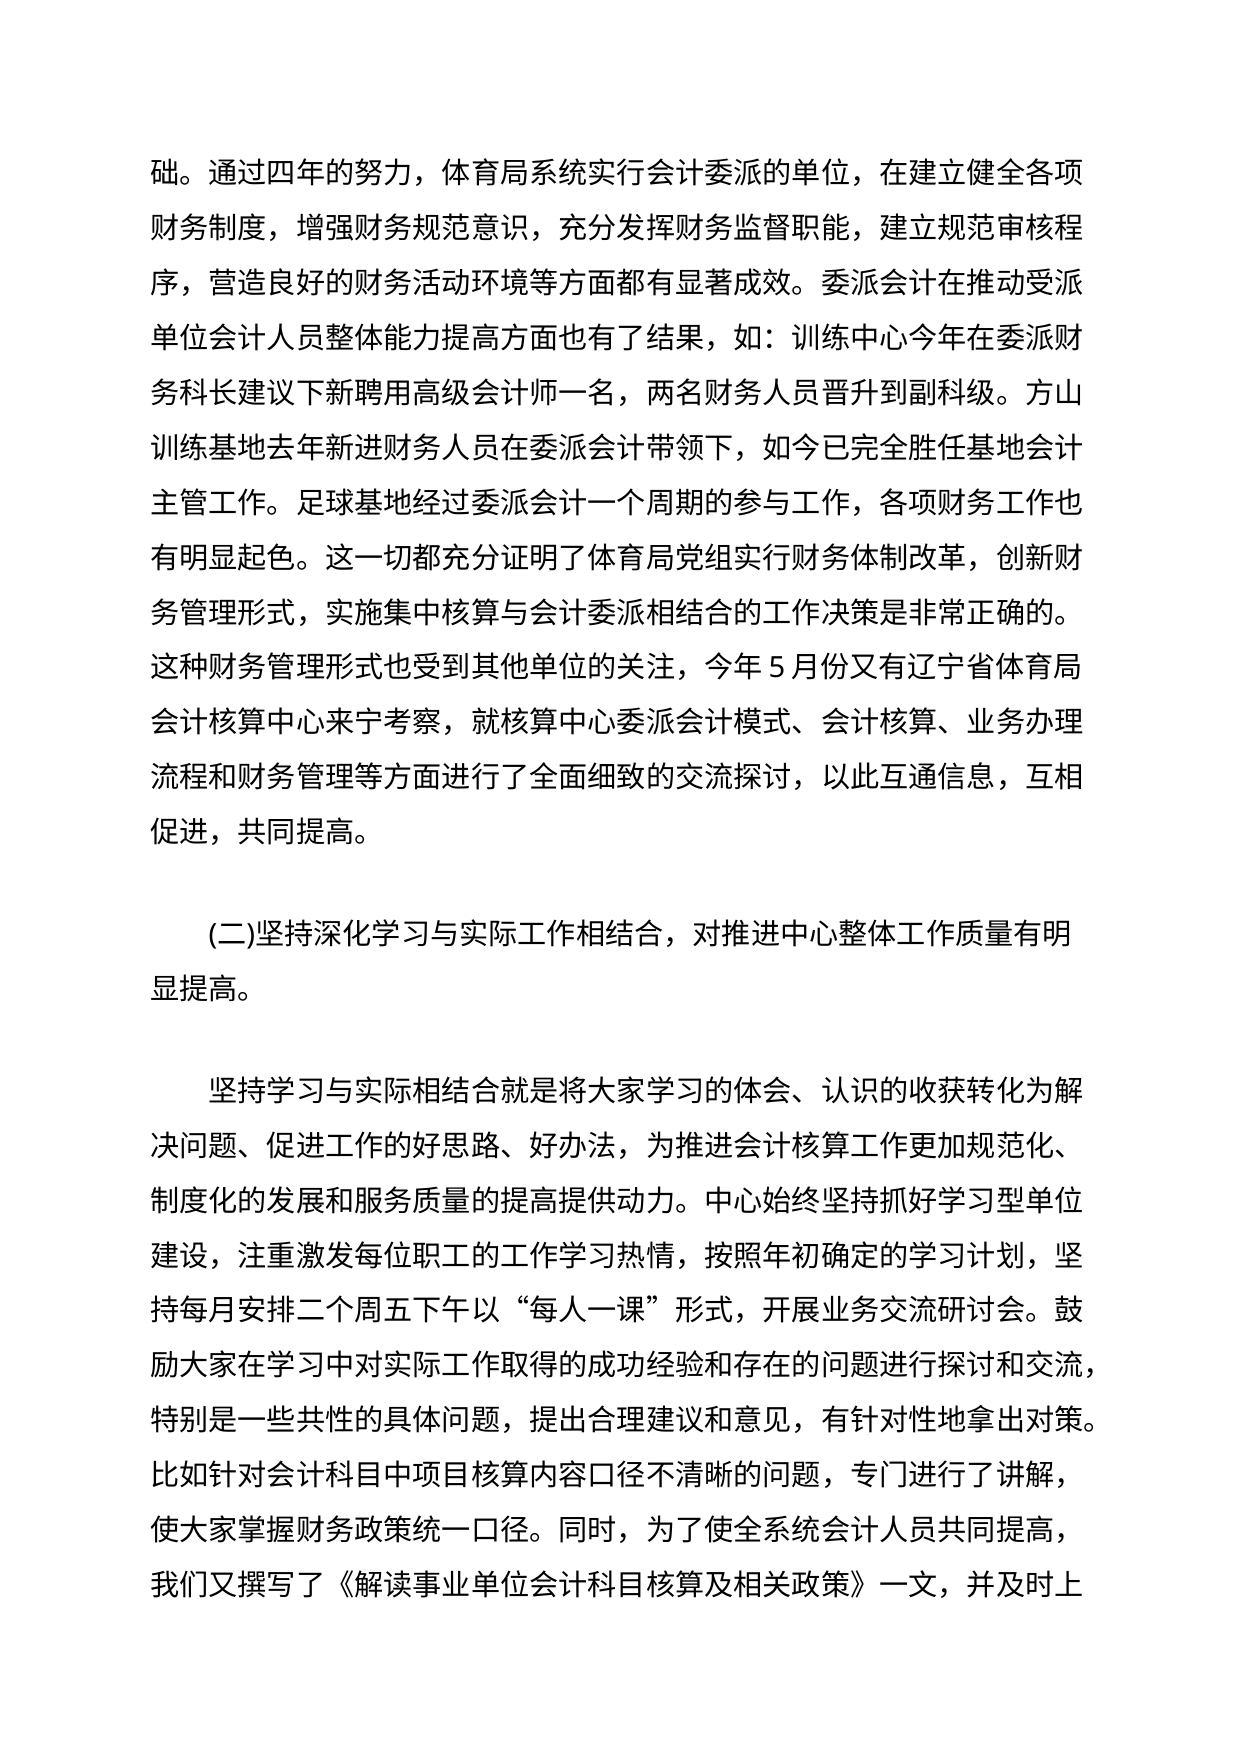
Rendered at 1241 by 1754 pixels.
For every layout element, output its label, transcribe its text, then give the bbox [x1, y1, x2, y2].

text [150, 1067, 1090, 1604]
text (二)坚持深化学习与实际工作相结合，对推进中心整体工作质量有明显提高。 [150, 911, 1090, 1008]
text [150, 150, 1090, 851]
